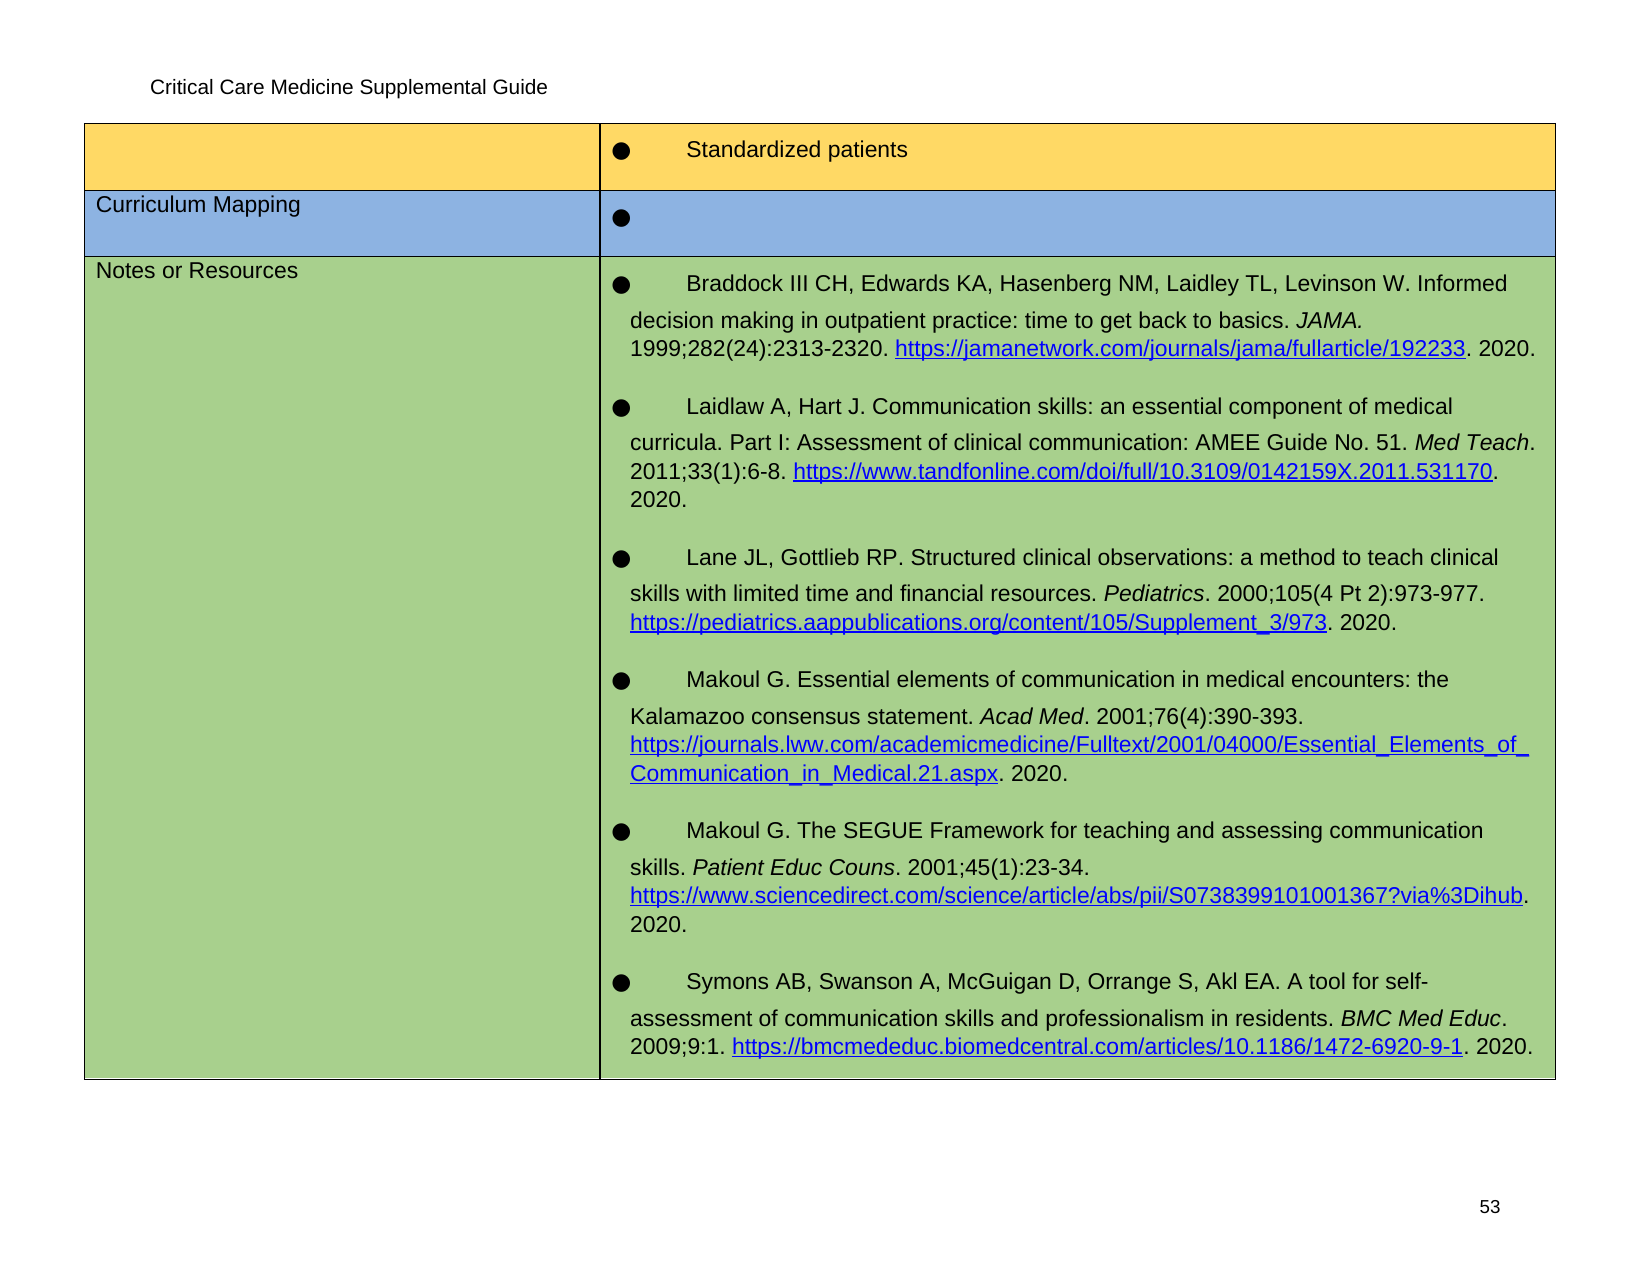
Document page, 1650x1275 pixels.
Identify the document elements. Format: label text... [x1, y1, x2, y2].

table_cell [601, 191, 1555, 256]
table_cell Notes or Resources [85, 257, 599, 1078]
table_cell Braddock III CH, Edwards KA, Hasenberg NM, Laidley TL, Levinson W. Informed decision making in outpatient practice: time to get back to basics. JAMA. 1999;282(24):2313-2320. https://jamanetwork.com/journals/jama/fullarticle/192233. 2020. Laidlaw A, Hart J. Communication skills: an essential component of medical curricula. Part I: Assessment of clinical communication: AMEE Guide No. 51. Med Teach. 2011;33(1):6-8. https://www.tandfonline.com/doi/full/10.3109/0142159X.2011.531170. 2020. Lane JL, Gottlieb RP. Structured clinical observations: a method to teach clinical skills with limited time and financial resources. Pediatrics. 2000;105(4 Pt 2):973-977. https://pediatrics.aappublications.org/content/105/Supplement_3/973. 2020. Makoul G. Essential elements of communication in medical encounters: the Kalamazoo consensus statement. Acad Med. 2001;76(4):390-393. https://journals.lww.com/academicmedicine/Fulltext/2001/04000/Essential_Elements_of_Communication_in_Medical.21.aspx. 2020. Makoul G. The SEGUE Framework for teaching and assessing communication skills. Patient Educ Couns. 2001;45(1):23-34. https://www.sciencedirect.com/science/article/abs/pii/S0738399101001367?via%3Dihub. 2020. Symons AB, Swanson A, McGuigan D, Orrange S, Akl EA. A tool for self-assessment of communication skills and professionalism in residents. BMC Med Educ. 2009;9:1. https://bmcmededuc.biomedcentral.com/articles/10.1186/1472-6920-9-1. 2020. [601, 257, 1555, 1078]
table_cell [601, 124, 1555, 190]
table_cell Curriculum Mapping [85, 191, 599, 256]
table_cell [85, 124, 599, 190]
